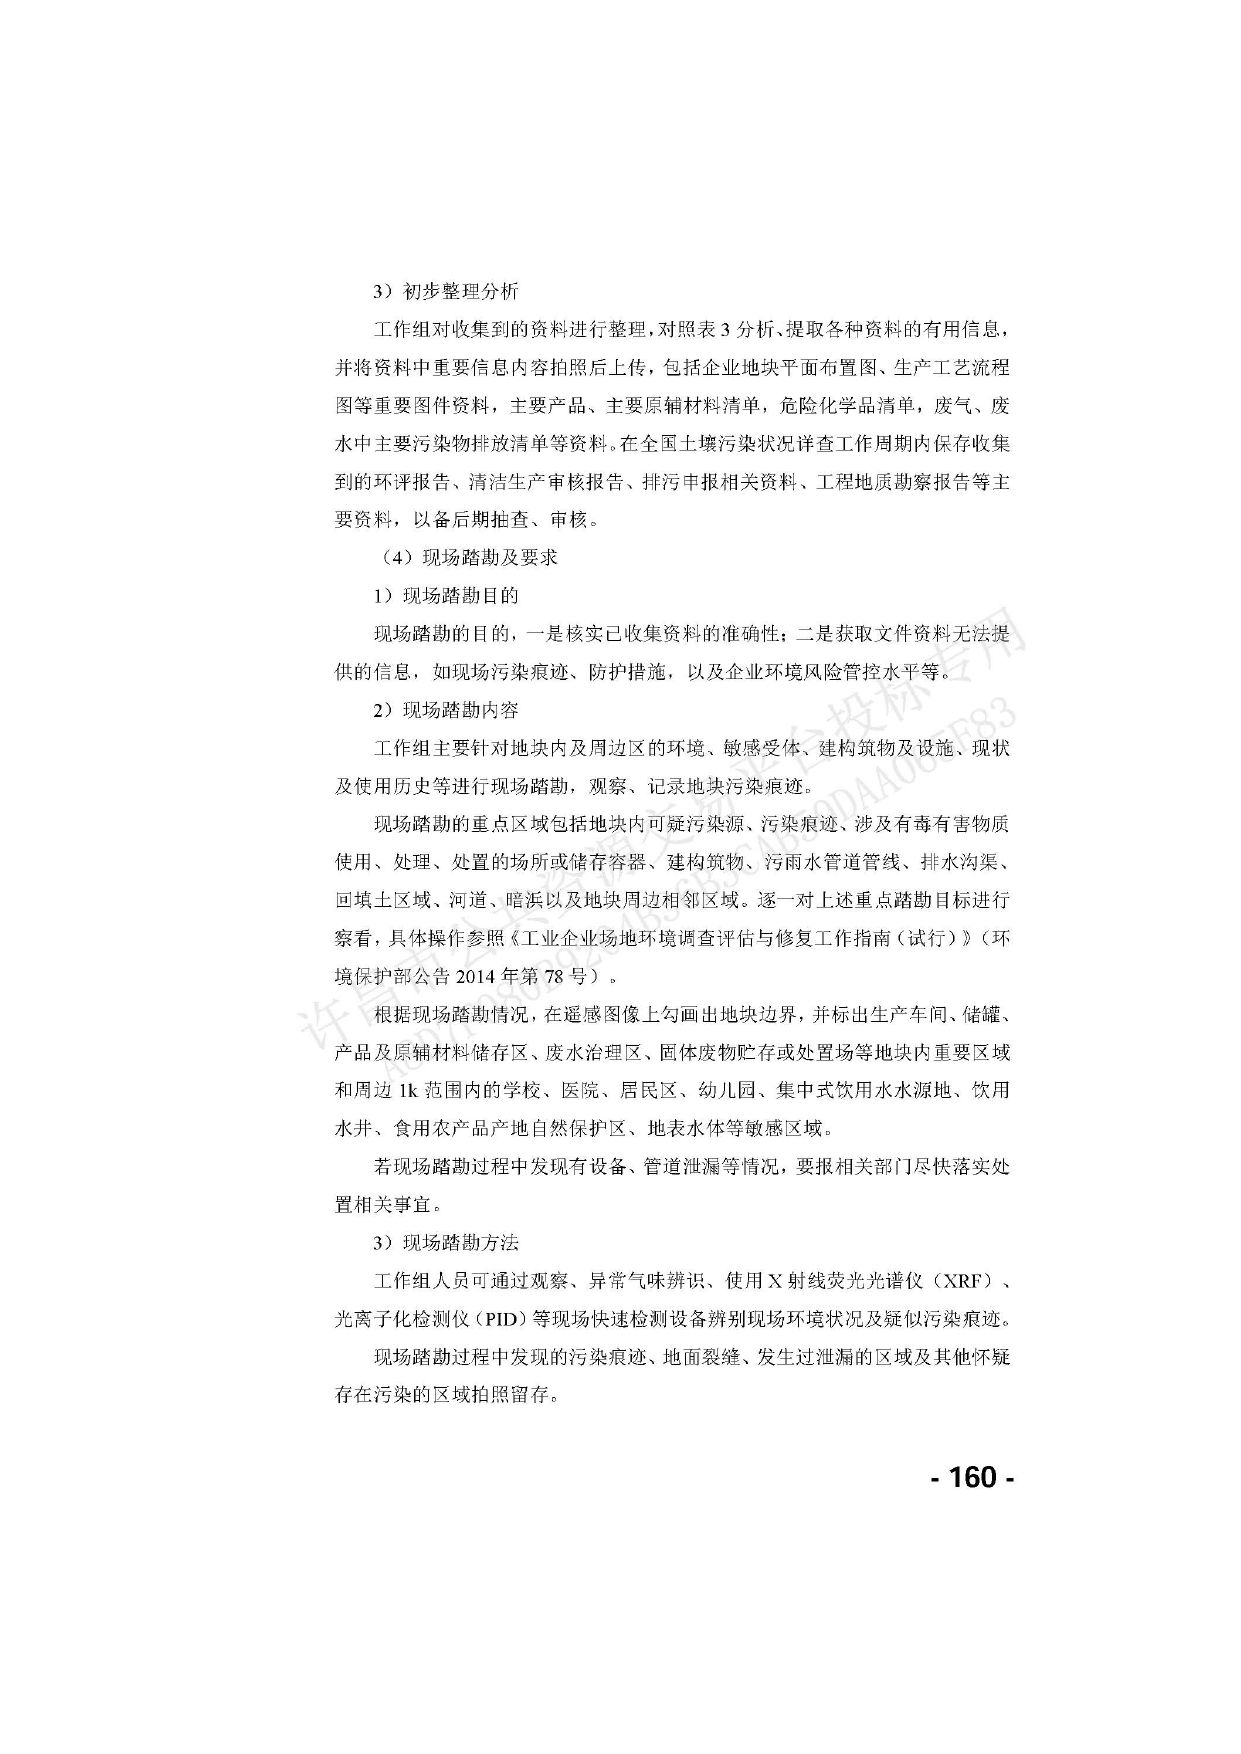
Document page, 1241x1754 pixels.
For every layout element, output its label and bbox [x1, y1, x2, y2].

picture [187, 162, 1157, 1533]
